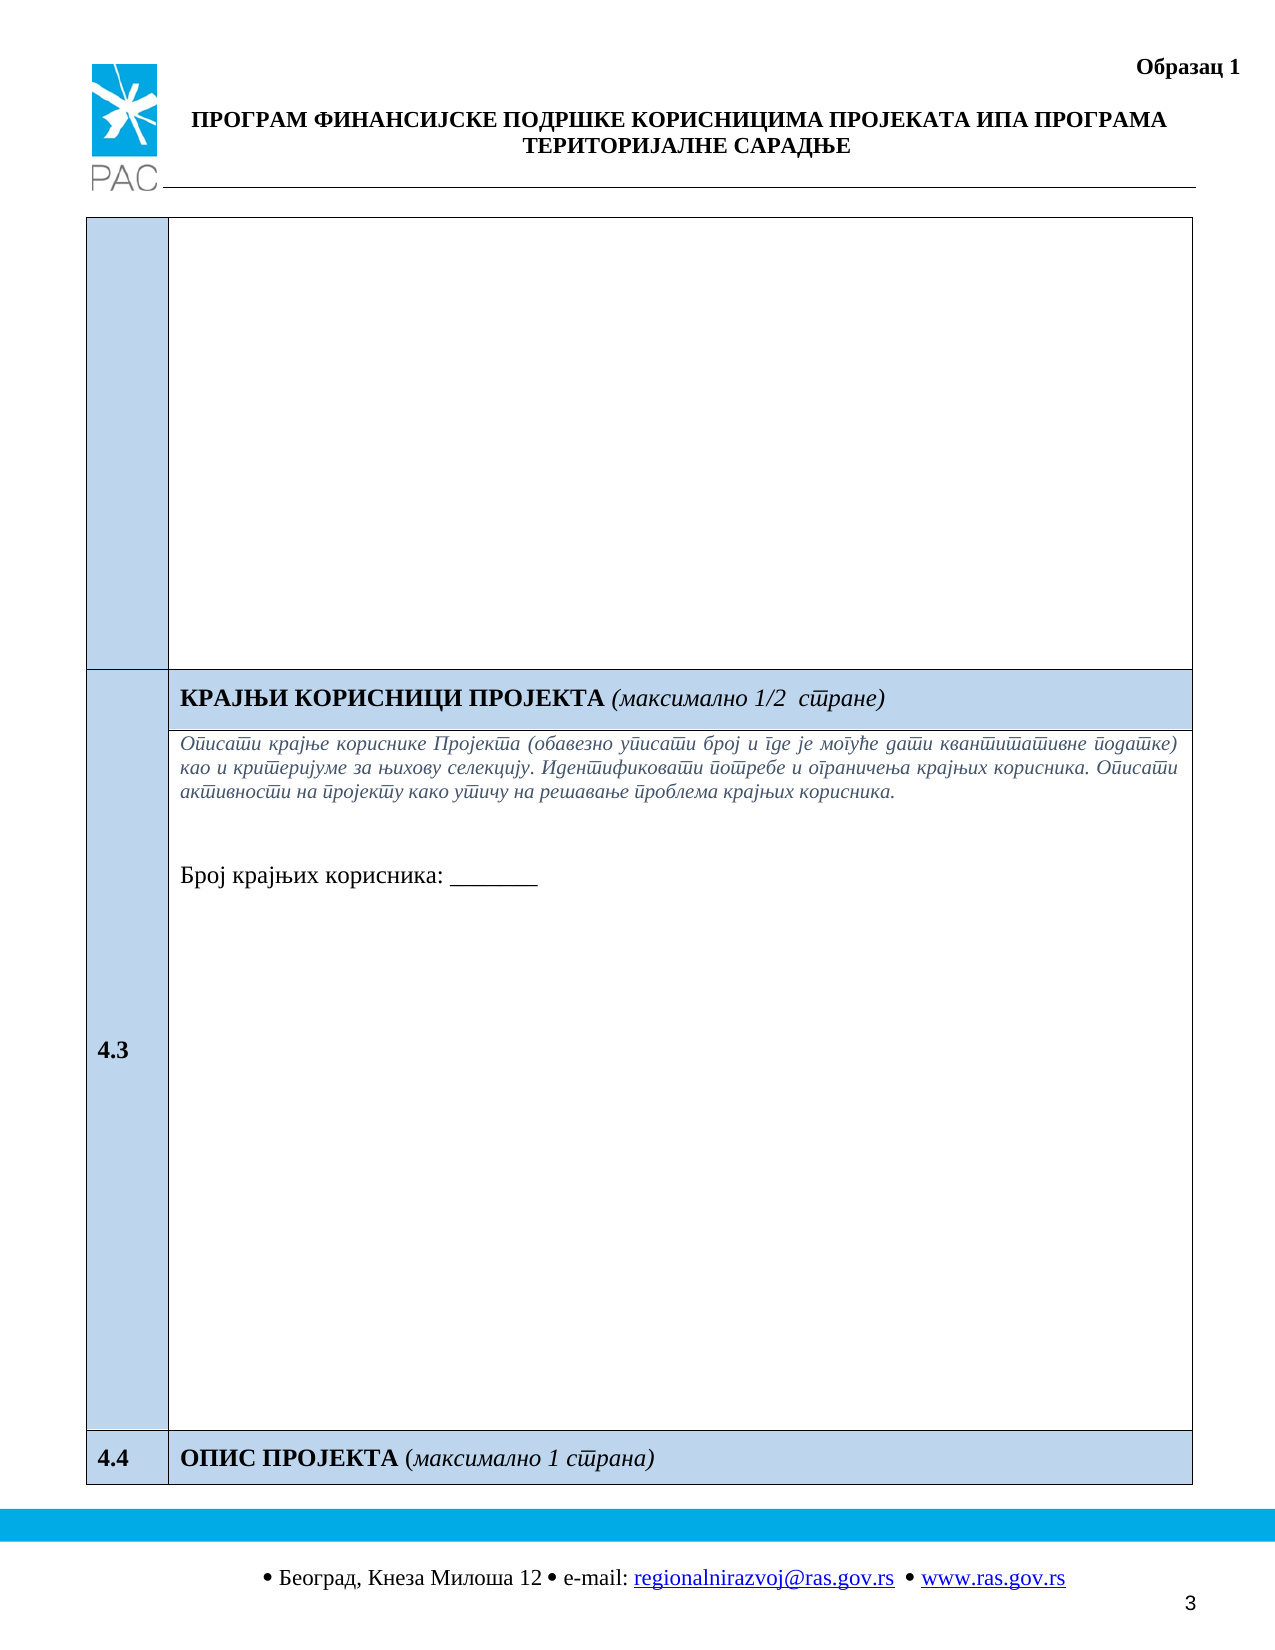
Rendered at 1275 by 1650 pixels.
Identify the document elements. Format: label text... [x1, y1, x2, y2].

table_cell 4.4 [87, 1431, 168, 1484]
picture [92, 83, 157, 144]
table_cell КРАЈЊИ КОРИСНИЦИ ПРОЈЕКТА (максимално 1/2 стране) [169, 670, 1192, 729]
picture [114, 64, 119, 77]
table_cell ОПИС ПРОЈЕКТА (максимално 1 странa) [169, 1431, 1192, 1484]
table_cell [169, 218, 1192, 669]
picture [92, 157, 157, 191]
table_cell 4.2 [87, 218, 168, 669]
table_cell 4.3 [87, 670, 168, 1429]
table_cell Описати крајње кориснике Пројекта (обавезно уписати број и где је могуће дати квантитативне податке) као и критеријуме за њихову селекцију. Идентификовати потребе и ограничења крајњих корисника. Описати активности на пројекту како утичу на решавање проблема крајњих корисника. Број крајњих корисника: _______ [169, 731, 1192, 1429]
